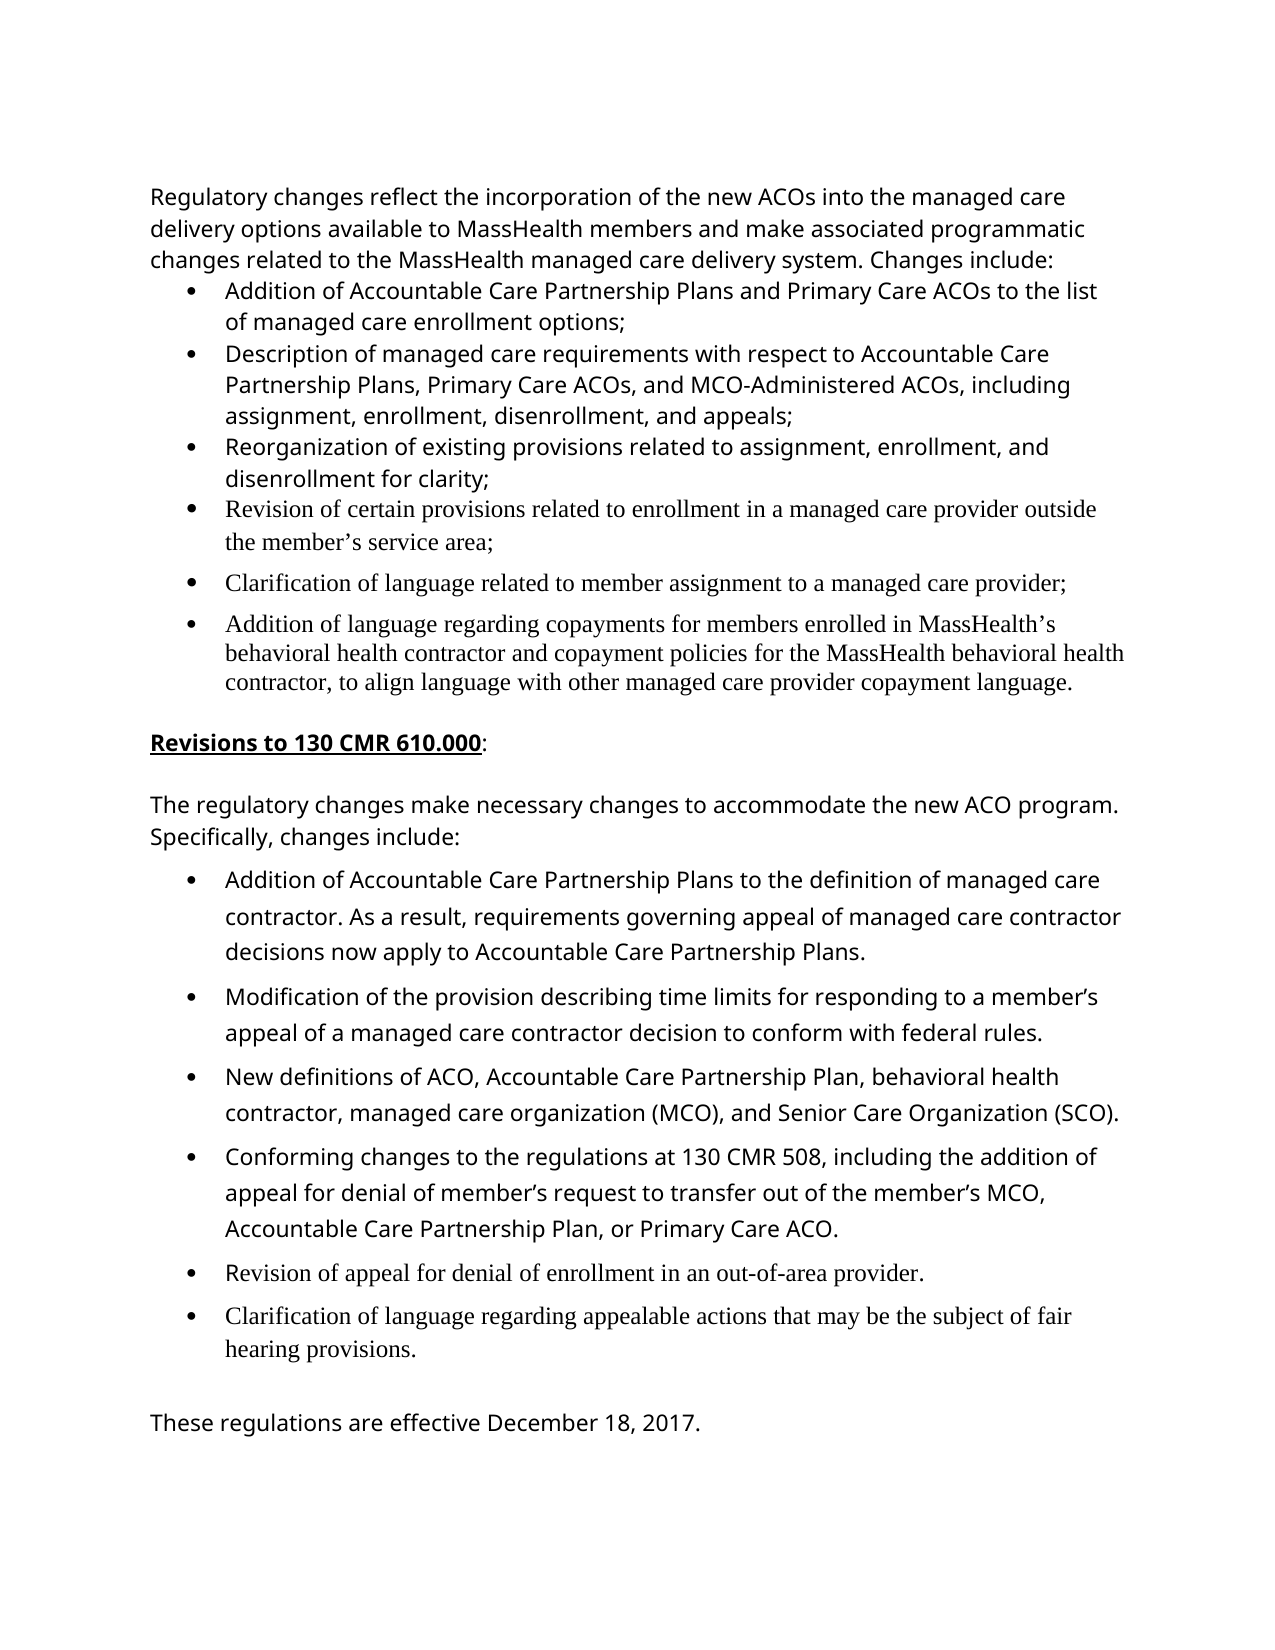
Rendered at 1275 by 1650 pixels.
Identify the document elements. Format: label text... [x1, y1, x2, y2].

text These regulations are effective December 18, 2017. [150, 1407, 1125, 1438]
text Regulatory changes reflect the incorporation of the new ACOs into the managed care delivery options available to MassHealth members and make associated programmatic changes related to the MassHealth managed care delivery system. Changes include: [150, 181, 1125, 275]
list Reorganization of existing provisions related to assignment, enrollment, and disenrollment for clarity; [187, 431, 1125, 494]
text The regulatory changes make necessary changes to accommodate the new ACO program. Specifically, changes include: [150, 789, 1125, 852]
list Revision of certain provisions related to enrollment in a managed care provider outside the member’s service area; [187, 494, 1125, 556]
list Clarification of language related to member assignment to a managed care provider; [187, 568, 1125, 597]
list Addition of Accountable Care Partnership Plans and Primary Care ACOs to the list of managed care enrollment options; [187, 275, 1125, 337]
list Conforming changes to the regulations at 130 CMR 508, including the addition of appeal for denial of member’s request to transfer out of the member’s MCO, Accountable Care Partnership Plan, or Primary Care ACO. [187, 1141, 1125, 1244]
text Revisions to 130 CMR 610.000: [150, 727, 1125, 758]
list Revision of appeal for denial of enrollment in an out-of-area provider. [187, 1257, 1125, 1288]
list Modification of the provision describing time limits for responding to a member’s appeal of a managed care contractor decision to conform with federal rules. [187, 981, 1125, 1048]
list New definitions of ACO, Accountable Care Partnership Plan, behavioral health contractor, managed care organization (MCO), and Senior Care Organization (SCO). [187, 1061, 1125, 1128]
list Description of managed care requirements with respect to Accountable Care Partnership Plans, Primary Care ACOs, and MCO-Administered ACOs, including assignment, enrollment, disenrollment, and appeals; [187, 337, 1125, 431]
list Clarification of language regarding appealable actions that may be the subject of fair hearing provisions. [187, 1301, 1125, 1363]
list Addition of language regarding copayments for members enrolled in MassHealth’s behavioral health contractor and copayment policies for the MassHealth behavioral health contractor, to align language with other managed care provider copayment language. [187, 609, 1125, 696]
list Addition of Accountable Care Partnership Plans to the definition of managed care contractor. As a result, requirements governing appeal of managed care contractor decisions now apply to Accountable Care Partnership Plans. [187, 864, 1125, 968]
